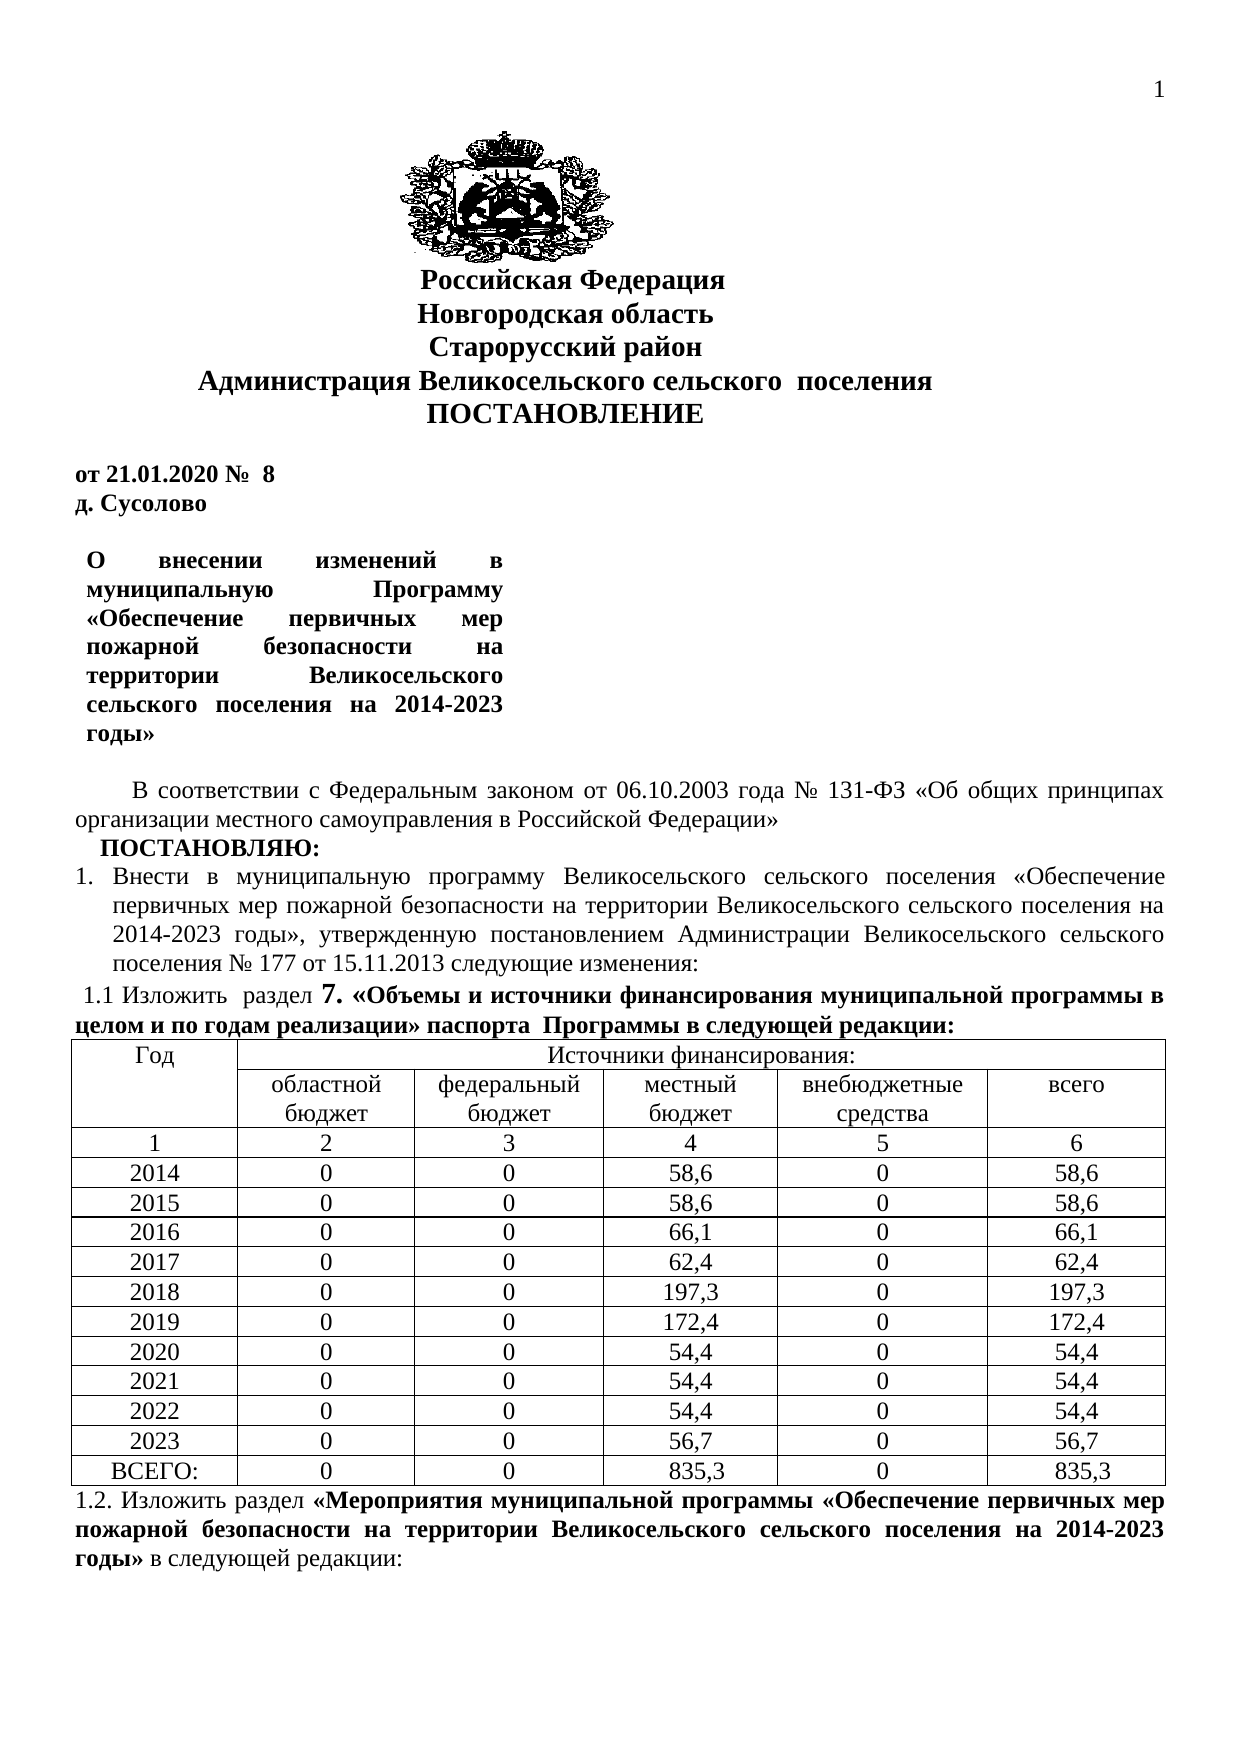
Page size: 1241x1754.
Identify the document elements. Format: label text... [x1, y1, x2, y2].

table_cell 172,4 [604, 1307, 777, 1336]
table_cell федеральный бюджет [415, 1070, 603, 1127]
table_cell 0 [415, 1366, 603, 1395]
table_cell 197,3 [604, 1277, 777, 1306]
table_cell 0 [778, 1247, 987, 1276]
list Внести в муниципальную программу Великосельского сельского поселения «Обеспечение первичных мер пожарной безопасности на территории Великосельского сельского поселения на 2014-2023 годы», утвержденную постановлением Администрации Великосельского сельского поселения № 177 от 15.11.2013 следующие изменения: [75, 861, 1165, 976]
table_cell 66,1 [604, 1218, 777, 1246]
table_cell 54,4 [604, 1337, 777, 1365]
table_cell 0 [778, 1396, 987, 1425]
table_cell 0 [238, 1426, 414, 1455]
text Новгородская область [0, 296, 1174, 329]
table_cell 2023 [72, 1426, 237, 1455]
table_cell 0 [778, 1277, 987, 1306]
table_cell 0 [778, 1307, 987, 1336]
table_cell 4 [604, 1128, 777, 1157]
table_cell 0 [238, 1307, 414, 1336]
table_cell 172,4 [988, 1307, 1165, 1336]
table_cell 56,7 [988, 1426, 1165, 1455]
table_cell 0 [415, 1456, 603, 1484]
table_cell 66,1 [988, 1218, 1165, 1246]
table_cell 0 [415, 1247, 603, 1276]
table_cell ВСЕГО: [72, 1456, 237, 1484]
table_cell 62,4 [988, 1247, 1165, 1276]
table_cell 835,3 [604, 1456, 777, 1484]
table_cell 54,4 [604, 1396, 777, 1425]
table_cell 2019 [72, 1307, 237, 1336]
table_cell 1 [72, 1128, 237, 1157]
text от 21.01.2020 № 8 [75, 459, 1165, 488]
table_cell 0 [778, 1456, 987, 1484]
table_cell 0 [238, 1158, 414, 1187]
table_cell 2017 [72, 1247, 237, 1276]
table_cell 0 [238, 1188, 414, 1216]
table_cell 0 [238, 1218, 414, 1246]
table_cell 54,4 [988, 1337, 1165, 1365]
table_cell 2018 [72, 1277, 237, 1306]
table_cell 54,4 [988, 1396, 1165, 1425]
table_cell 0 [415, 1218, 603, 1246]
text д. Сусолово [75, 488, 1165, 516]
table_cell 0 [415, 1396, 603, 1425]
table_cell 2015 [72, 1188, 237, 1216]
table_cell 0 [778, 1188, 987, 1216]
table_cell местный бюджет [604, 1070, 777, 1127]
table_cell 2 [238, 1128, 414, 1157]
table_cell 0 [778, 1158, 987, 1187]
table_cell 0 [238, 1337, 414, 1365]
table_cell 58,6 [604, 1188, 777, 1216]
table_cell 62,4 [604, 1247, 777, 1276]
text ПОСТАНОВЛЕНИЕ [0, 397, 1174, 430]
text Старорусский район [0, 329, 1174, 363]
table_cell 835,3 [988, 1456, 1165, 1484]
table_cell 2020 [72, 1337, 237, 1365]
table_cell 2014 [72, 1158, 237, 1187]
table_cell 0 [238, 1456, 414, 1484]
table_cell 0 [238, 1396, 414, 1425]
table_cell 54,4 [604, 1366, 777, 1395]
text 1.2. Изложить раздел «Мероприятия муниципальной программы «Обеспечение первичных мер пожарной безопасности на территории Великосельского сельского поселения на 2014-2023 годы» в следующей редакции: [75, 1486, 1165, 1572]
table_cell областной бюджет [238, 1070, 414, 1127]
table_cell 0 [778, 1218, 987, 1246]
table_cell внебюджетные средства [778, 1070, 987, 1127]
table_cell 0 [238, 1247, 414, 1276]
table_header О внесении изменений в муниципальную Программу «Обеспечение первичных мер пожарной безопасности на территории Великосельского сельского поселения на 2014-2023 годы» [75, 545, 514, 746]
text Администрация Великосельского сельского поселения [0, 363, 1174, 397]
text ПОСТАНОВЛЯЮ: [75, 833, 1165, 861]
text Российская Федерация [0, 262, 1174, 296]
table_cell 5 [778, 1128, 987, 1157]
table_cell 197,3 [988, 1277, 1165, 1306]
table_cell 54,4 [988, 1366, 1165, 1395]
table_cell 0 [415, 1277, 603, 1306]
text 1.1 Изложить раздел 7. «Объемы и источники финансирования муниципальной программы в целом и по годам реализации» паспорта Программы в следующей редакции: [75, 976, 1165, 1039]
table_cell 2022 [72, 1396, 237, 1425]
table_header Год [72, 1040, 237, 1127]
table_cell 0 [415, 1426, 603, 1455]
table_cell 2021 [72, 1366, 237, 1395]
text В соответствии с Федеральным законом от 06.10.2003 года № 131-ФЗ «Об общих принципах организации местного самоуправления в Российской Федерации» [75, 775, 1165, 833]
table_cell 58,6 [604, 1158, 777, 1187]
table_cell 2016 [72, 1218, 237, 1246]
table_cell 0 [415, 1337, 603, 1365]
table_cell 6 [988, 1128, 1165, 1157]
table_cell 58,6 [988, 1158, 1165, 1187]
table_cell 0 [415, 1188, 603, 1216]
table_cell всего [988, 1070, 1165, 1127]
table_cell 0 [415, 1307, 603, 1336]
table_cell 56,7 [604, 1426, 777, 1455]
table_header Источники финансирования: [238, 1040, 1165, 1068]
table_cell 0 [778, 1337, 987, 1365]
table_cell 0 [238, 1277, 414, 1306]
table_cell 0 [778, 1366, 987, 1395]
table_cell 0 [238, 1366, 414, 1395]
table_cell 3 [415, 1128, 603, 1157]
table_cell 0 [778, 1426, 987, 1455]
table_cell 0 [415, 1158, 603, 1187]
table_cell 58,6 [988, 1188, 1165, 1216]
